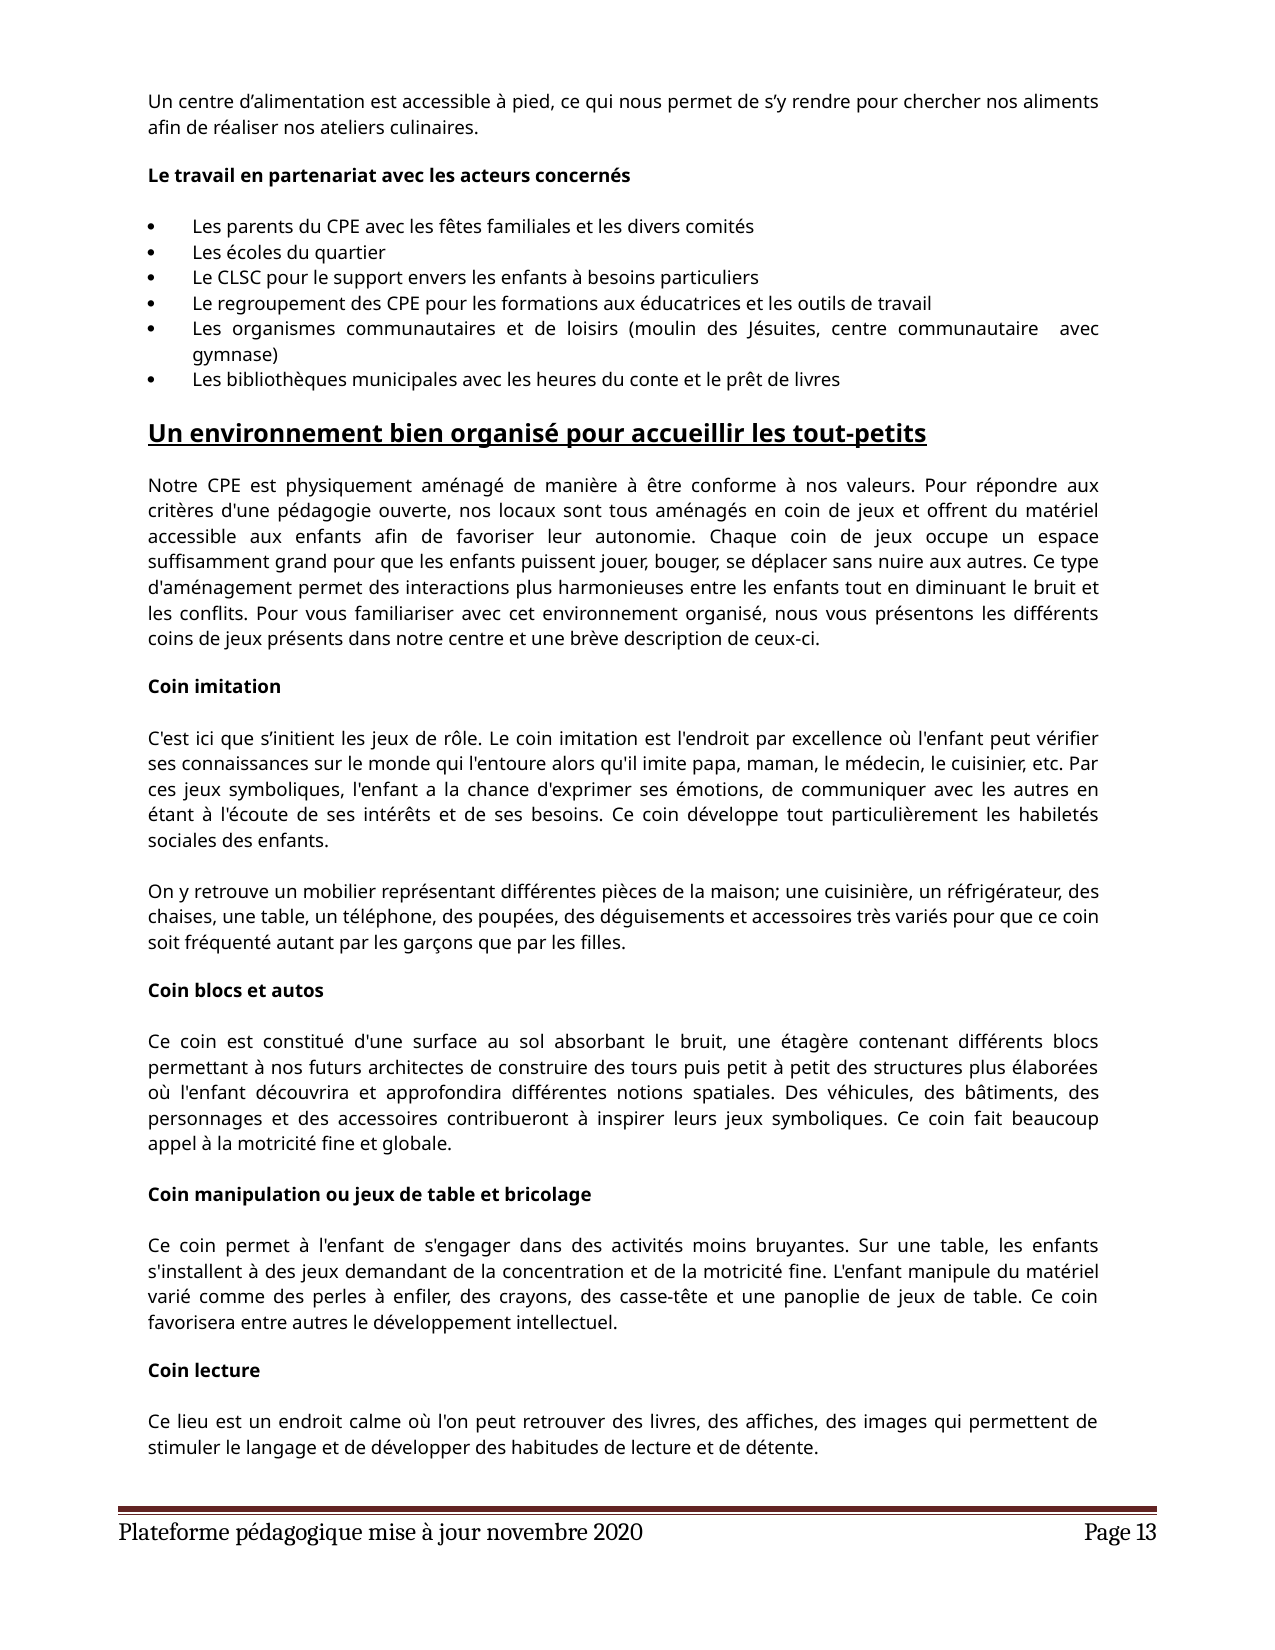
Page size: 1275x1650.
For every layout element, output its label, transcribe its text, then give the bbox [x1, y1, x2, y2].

text Ce lieu est un endroit calme où l'on peut retrouver des livres, des affiches, des images qui permettent de stimuler le langage et de développer des habitudes de lecture et de détente. [148, 1409, 1100, 1460]
list Le CLSC pour le support envers les enfants à besoins particuliers [148, 265, 1100, 290]
text Coin lecture [148, 1358, 1100, 1383]
text Ce coin permet à l'enfant de s'engager dans des activités moins bruyantes. Sur une table, les enfants s'installent à des jeux demandant de la concentration et de la motricité fine. L'enfant manipule du matériel varié comme des perles à enfiler, des crayons, des casse-tête et une panoplie de jeux de table. Ce coin favorisera entre autres le développement intellectuel. [148, 1233, 1100, 1335]
text C'est ici que s’initient les jeux de rôle. Le coin imitation est l'endroit par excellence où l'enfant peut vérifier ses connaissances sur le monde qui l'entoure alors qu'il imite papa, maman, le médecin, le cuisinier, etc. Par ces jeux symboliques, l'enfant a la chance d'exprimer ses émotions, de communiquer avec les autres en étant à l'écoute de ses intérêts et de ses besoins. Ce coin développe tout particulièrement les habiletés sociales des enfants. [148, 725, 1100, 852]
text Notre CPE est physiquement aménagé de manière à être conforme à nos valeurs. Pour répondre aux critères d'une pédagogie ouverte, nos locaux sont tous aménagés en coin de jeux et offrent du matériel accessible aux enfants afin de favoriser leur autonomie. Chaque coin de jeux occupe un espace suffisamment grand pour que les enfants puissent jouer, bouger, se déplacer sans nuire aux autres. Ce type d'aménagement permet des interactions plus harmonieuses entre les enfants tout en diminuant le bruit et les conflits. Pour vous familiariser avec cet environnement organisé, nous vous présentons les différents coins de jeux présents dans notre centre et une brève description de ceux-ci. [148, 472, 1100, 651]
text Un environnement bien organisé pour accueillir les tout-petits [148, 415, 1100, 449]
text Coin manipulation ou jeux de table et bricolage [148, 1182, 1100, 1207]
list Les parents du CPE avec les fêtes familiales et les divers comités [148, 214, 1100, 239]
text On y retrouve un mobilier représentant différentes pièces de la maison; une cuisinière, un réfrigérateur, des chaises, une table, un téléphone, des poupées, des déguisements et accessoires très variés pour que ce coin soit fréquenté autant par les garçons que par les filles. [148, 878, 1100, 954]
text Le travail en partenariat avec les acteurs concernés [148, 163, 1100, 188]
list Les écoles du quartier [148, 239, 1100, 265]
text Ce coin est constitué d'une surface au sol absorbant le bruit, une étagère contenant différents blocs permettant à nos futurs architectes de construire des tours puis petit à petit des structures plus élaborées où l'enfant découvrira et approfondira différentes notions spatiales. Des véhicules, des bâtiments, des personnages et des accessoires contribueront à inspirer leurs jeux symboliques. Ce coin fait beaucoup appel à la motricité fine et globale. [148, 1028, 1100, 1156]
text Un centre d’alimentation est accessible à pied, ce qui nous permet de s’y rendre pour chercher nos aliments afin de réaliser nos ateliers culinaires. [148, 89, 1100, 140]
list Les organismes communautaires et de loisirs (moulin des Jésuites, centre communautaire avec gymnase) [148, 316, 1100, 367]
list Les bibliothèques municipales avec les heures du conte et le prêt de livres [148, 367, 1100, 392]
text Coin imitation [148, 674, 1100, 699]
text Coin blocs et autos [148, 977, 1100, 1003]
list Le regroupement des CPE pour les formations aux éducatrices et les outils de travail [148, 290, 1100, 316]
